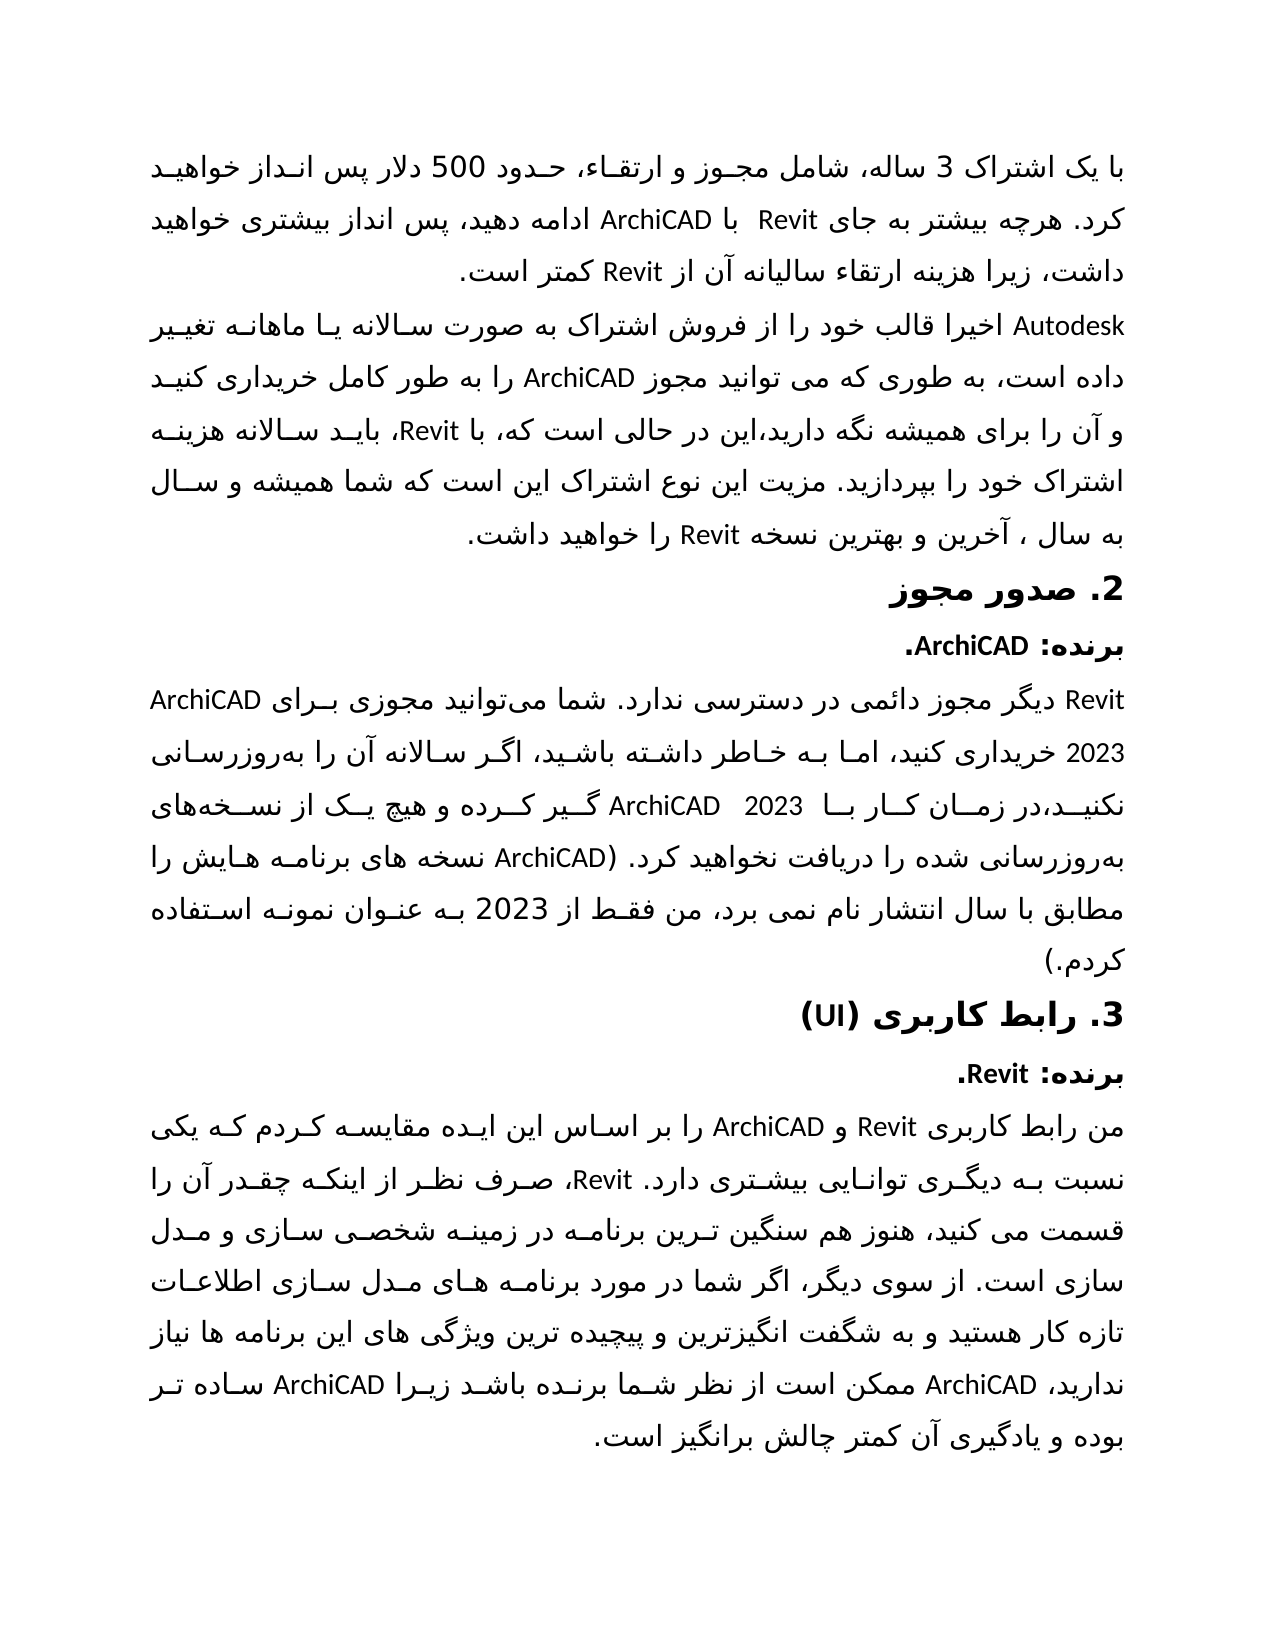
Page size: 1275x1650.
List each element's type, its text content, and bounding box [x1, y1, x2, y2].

list برنده: ArchiCAD. [150, 627, 1125, 663]
list Autodesk اخیرا قالب خود را از فروش اشتراک به صورت سالانه یا ماهانه تغییر داده است، به طوری که می توانید مجوز ArchiCAD را به طور کامل خریداری کنید و آن را برای همیشه نگه دارید،این در حالی است که، با Revit، باید سالانه هزینه اشتراک خود را بپردازید. مزیت این نوع اشتراک این است که شما همیشه و سال به سال ، آخرین و بهترین نسخه Revit را خواهید داشت. [150, 307, 1125, 551]
list 2. صدور مجوز [150, 569, 1125, 608]
list برنده: Revit. [150, 1055, 1125, 1091]
list 3. رابط کاربری (UI) [150, 994, 1125, 1035]
list من رابط کاربری Revit و ArchiCAD را بر اساس این ایده مقایسه کردم که یکی نسبت به دیگری توانایی بیشتری دارد. Revit، صرف نظر از اینکه چقدر آن را قسمت می کنید، هنوز هم سنگین ترین برنامه در زمینه شخصی سازی و مدل سازی است. از سوی دیگر، اگر شما در مورد برنامه های مدل سازی اطلاعات تازه کار هستید و به شگفت انگیزترین و پیچیده ترین ویژگی های این برنامه ها نیاز ندارید، ArchiCAD ممکن است از نظر شما برنده باشد زیرا ArchiCAD ساده تر بوده و یادگیری آن کمتر چالش برانگیز است. [150, 1108, 1125, 1453]
list با یک اشتراک 3 ساله، شامل مجوز و ارتقاء، حدود 500 دلار پس انداز خواهید کرد. هرچه بیشتر به جای Revit با ArchiCAD ادامه دهید، پس انداز بیشتری خواهید داشت، زیرا هزینه ارتقاء سالیانه آن از Revit کمتر است. [150, 150, 1125, 289]
list Revit دیگر مجوز دائمی در دسترسی ندارد. شما می‌توانید مجوزی برای ArchiCAD 2023 خریداری کنید، اما به خاطر داشته باشید، اگر سالانه آن را به‌روزرسانی نکنید،در زمان کار با ArchiCAD 2023 گیر کرده و هیچ یک از نسخه‌های به‌روزرسانی شده را دریافت نخواهید کرد. (ArchiCAD نسخه های برنامه هایش را مطابق با سال انتشار نام نمی برد، من فقط از 2023 به عنوان نمونه استفاده کردم.) [150, 681, 1125, 977]
